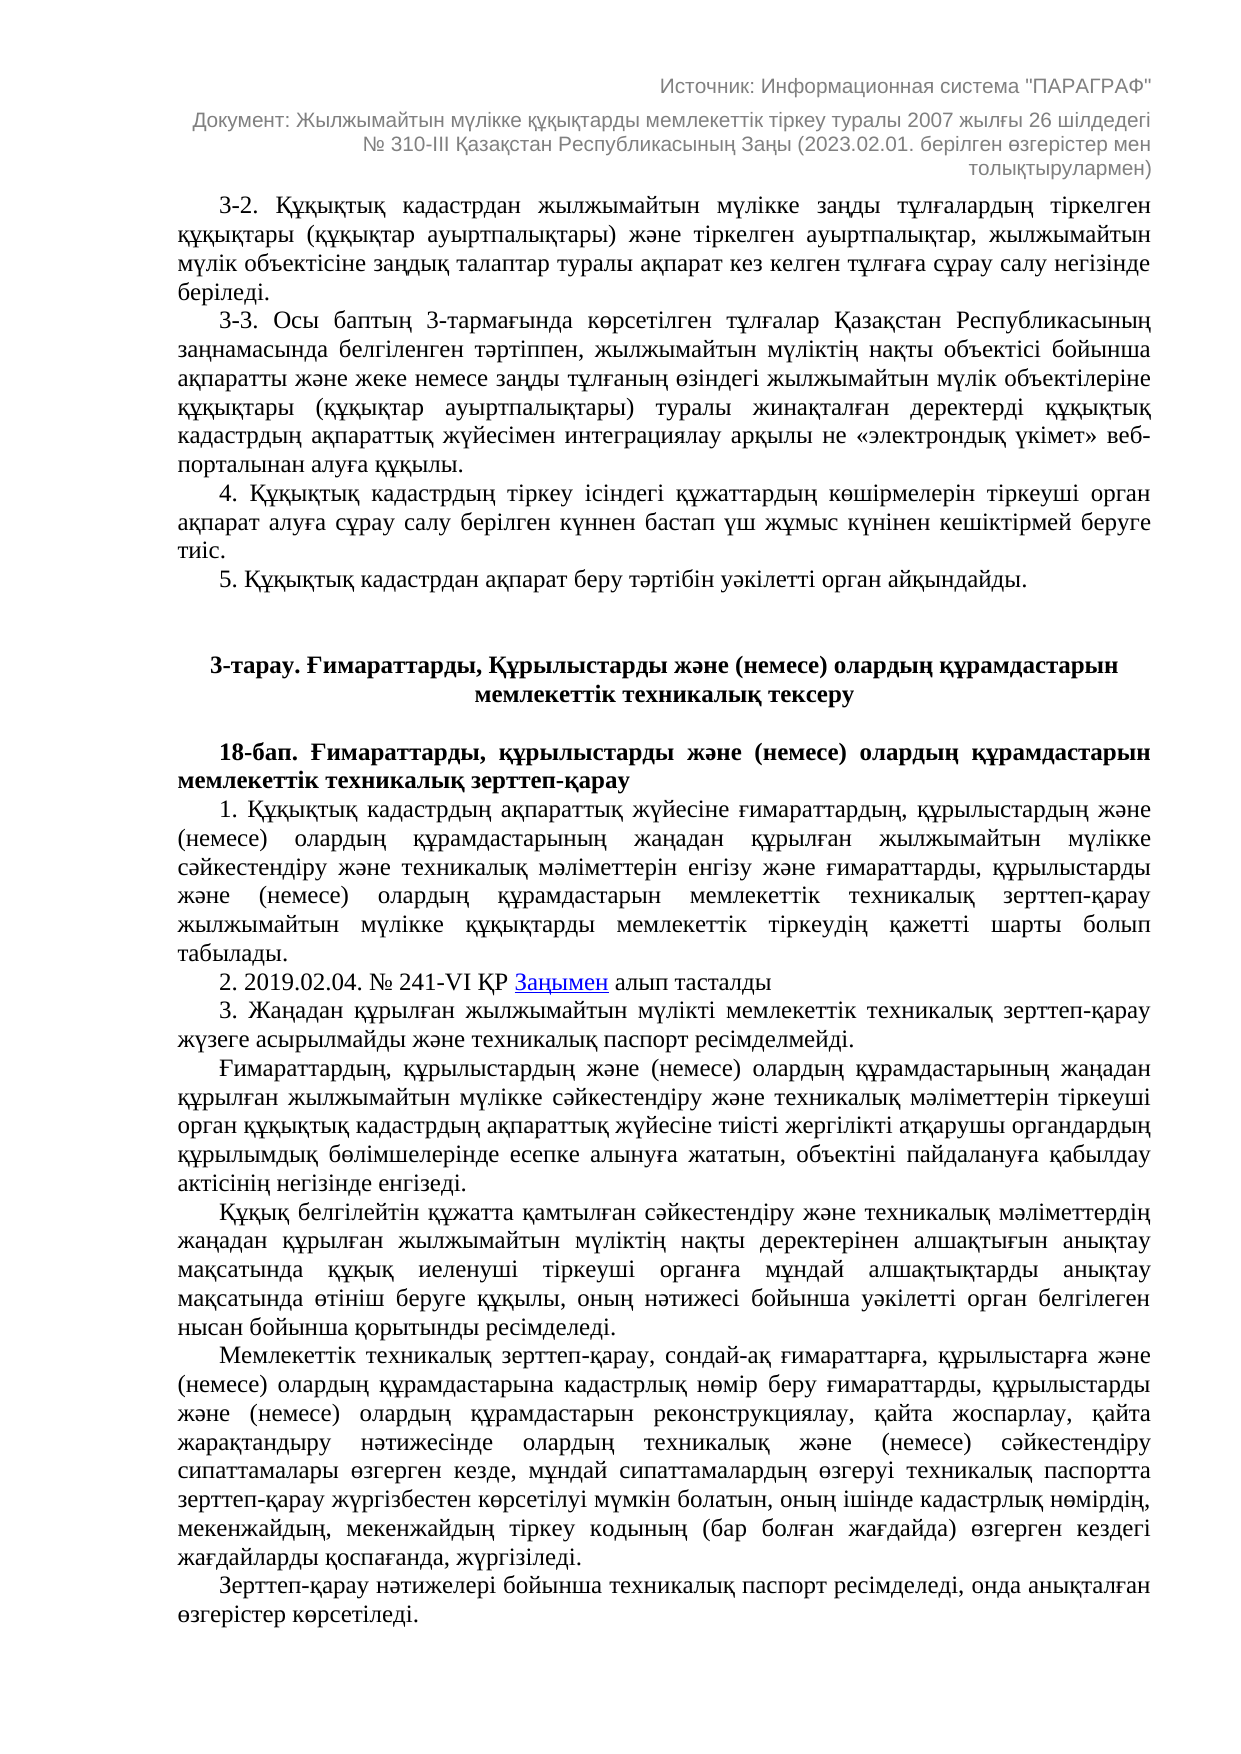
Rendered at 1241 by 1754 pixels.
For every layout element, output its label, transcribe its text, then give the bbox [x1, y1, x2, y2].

text 3. Жаңадан құрылған жылжымайтын мүлікті мемлекеттік техникалық зерттеп-қарау жүзеге асырылмайды және техникалық паспорт ресімделмейді. [177, 995, 1152, 1053]
text 4. Құқықтық кадастрдың тіркеу ісіндегі құжаттардың көшірмелерін тіркеуші орган ақпарат алуға сұрау салу берілген күннен бастап үш жұмыс күнінен кешіктірмей беруге тиіс. [177, 478, 1152, 564]
text 3-2. Құқықтық кадастрдан жылжымайтын мүлікке заңды тұлғалардың тіркелген құқықтары (құқықтар ауыртпалықтары) және тіркелген ауыртпалықтар, жылжымайтын мүлік объектісіне заңдық талаптар туралы ақпарат кез келген тұлғаға сұрау салу негізінде беріледі. [177, 190, 1152, 305]
text Мемлекеттік техникалық зерттеп-қарау, сондай-ақ ғимараттарға, құрылыстарға және (немесе) олардың құрамдастарына кадастрлық нөмір беру ғимараттарды, құрылыстарды және (немесе) олардың құрамдастарын реконструкциялау, қайта жоспарлау, қайта жарақтандыру нәтижесінде олардың техникалық және (немесе) сәйкестендіру сипаттамалары өзгерген кезде, мұндай сипаттамалардың өзгеруі техникалық паспортта зерттеп-қарау жүргізбестен көрсетілуі мүмкін болатын, оның ішінде кадастрлық нөмірдің, мекенжайдың, мекенжайдың тіркеу кодының (бар болған жағдайда) өзгерген кездегі жағдайларды қоспағанда, жүргізіледі. [177, 1340, 1152, 1570]
text 18-бап. Ғимараттарды, құрылыстарды және (немесе) олардың құрамдастарын мемлекеттік техникалық зерттеп-қарау [177, 737, 1152, 794]
text 5. Құқықтық кадастрдан ақпарат беру тәртібін уәкілетті орган айқындайды. [177, 564, 1152, 593]
text 2. 2019.02.04. № 241-VІ ҚР Заңымен алып тасталды [177, 967, 1152, 995]
text Құқық белгілейтін құжатта қамтылған сәйкестендіру және техникалық мәліметтердің жаңадан құрылған жылжымайтын мүліктің нақты деректерінен алшақтығын анықтау мақсатында құқық иеленуші тіркеуші органға мұндай алшақтықтарды анықтау мақсатында өтініш беруге құқылы, оның нәтижесі бойынша уәкілетті орган белгілеген нысан бойынша қорытынды ресімделеді. [177, 1197, 1152, 1340]
text 3-3. Осы баптың 3-тармағында көрсетілген тұлғалар Қазақстан Республикасының заңнамасында белгіленген тәртіппен, жылжымайтын мүліктің нақты объектісі бойынша ақпаратты және жеке немесе заңды тұлғаның өзіндегі жылжымайтын мүлік объектілеріне құқықтары (құқықтар ауыртпалықтары) туралы жинақталған деректерді құқықтық кадастрдың ақпараттық жүйесімен интеграциялау арқылы не «электрондық үкімет» веб-порталынан алуға құқылы. [177, 305, 1152, 478]
text Зерттеп-қарау нәтижелері бойынша техникалық паспорт ресімделеді, онда анықталған өзгерістер көрсетіледі. [177, 1570, 1152, 1628]
text 1. Құқықтық кадастрдың ақпараттық жүйесіне ғимараттардың, құрылыстардың және (немесе) олардың құрамдастарының жаңадан құрылған жылжымайтын мүлікке сәйкестендіру және техникалық мәліметтерін енгізу және ғимараттарды, құрылыстарды және (немесе) олардың құрамдастарын мемлекеттік техникалық зерттеп-қарау жылжымайтын мүлікке құқықтарды мемлекеттік тіркеудің қажетті шарты болып табылады. [177, 794, 1152, 967]
text 3-тарау. Ғимараттарды, Құрылыстарды және (немесе) олардың құрамдастарын мемлекеттік техникалық тексеру [177, 650, 1152, 708]
text Ғимараттардың, құрылыстардың және (немесе) олардың құрамдастарының жаңадан құрылған жылжымайтын мүлікке сәйкестендіру және техникалық мәліметтерін тіркеуші орган құқықтық кадастрдың ақпараттық жүйесіне тиісті жергілікті атқарушы органдардың құрылымдық бөлімшелерінде есепке алынуға жататын, объектіні пайдалануға қабылдау актісінің негізінде енгізеді. [177, 1053, 1152, 1197]
